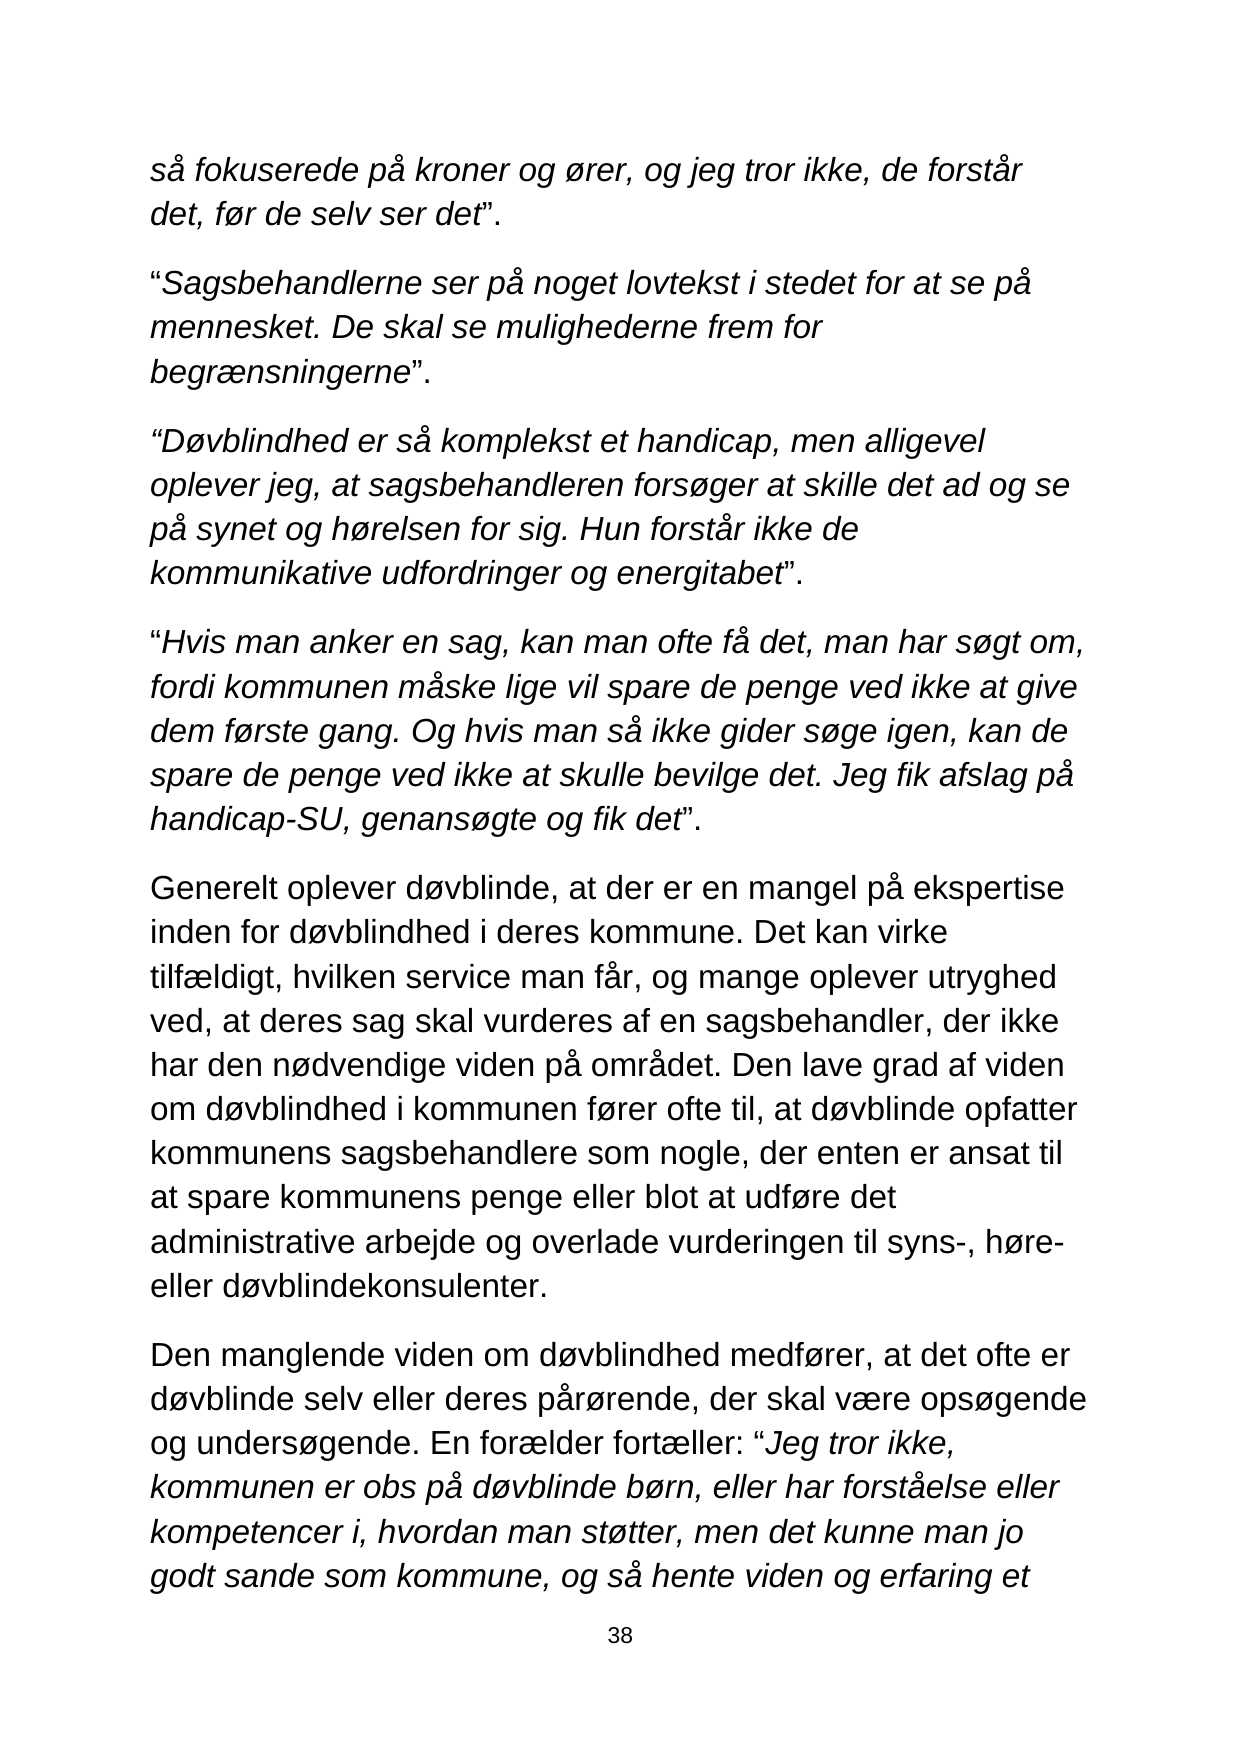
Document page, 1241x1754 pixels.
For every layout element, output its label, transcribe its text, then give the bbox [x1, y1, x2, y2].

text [150, 150, 1090, 233]
text “Døvblindhed er så komplekst et handicap, men alligevel oplever jeg, at sagsbehandleren forsøger at skille det ad og se på synet og hørelsen for sig. Hun forstår ikke de kommunikative udfordringer og energitabet”. [150, 421, 1090, 592]
text “Hvis man anker en sag, kan man ofte få det, man har søgt om, fordi kommunen måske lige vil spare de penge ved ikke at give dem første gang. Og hvis man så ikke gider søge igen, kan de spare de penge ved ikke at skulle bevilge det. Jeg fik afslag på handicap-SU, genansøgte og fik det”. [150, 622, 1090, 838]
text Generelt oplever døvblinde, at der er en mangel på ekspertise inden for døvblindhed i deres kommune. Det kan virke tilfældigt, hvilken service man får, og mange oplever utryghed ved, at deres sag skal vurderes af en sagsbehandler, der ikke har den nødvendige viden på området. Den lave grad af viden om døvblindhed i kommunen fører ofte til, at døvblinde opfatter kommunens sagsbehandlere som nogle, der enten er ansat til at spare kommunens penge eller blot at udføre det administrative arbejde og overlade vurderingen til syns-, høre- eller døvblindekonsulenter. [150, 868, 1090, 1304]
text “Sagsbehandlerne ser på noget lovtekst i stedet for at se på mennesket. De skal se mulighederne frem for begrænsningerne”. [150, 263, 1090, 390]
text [150, 1335, 1090, 1594]
